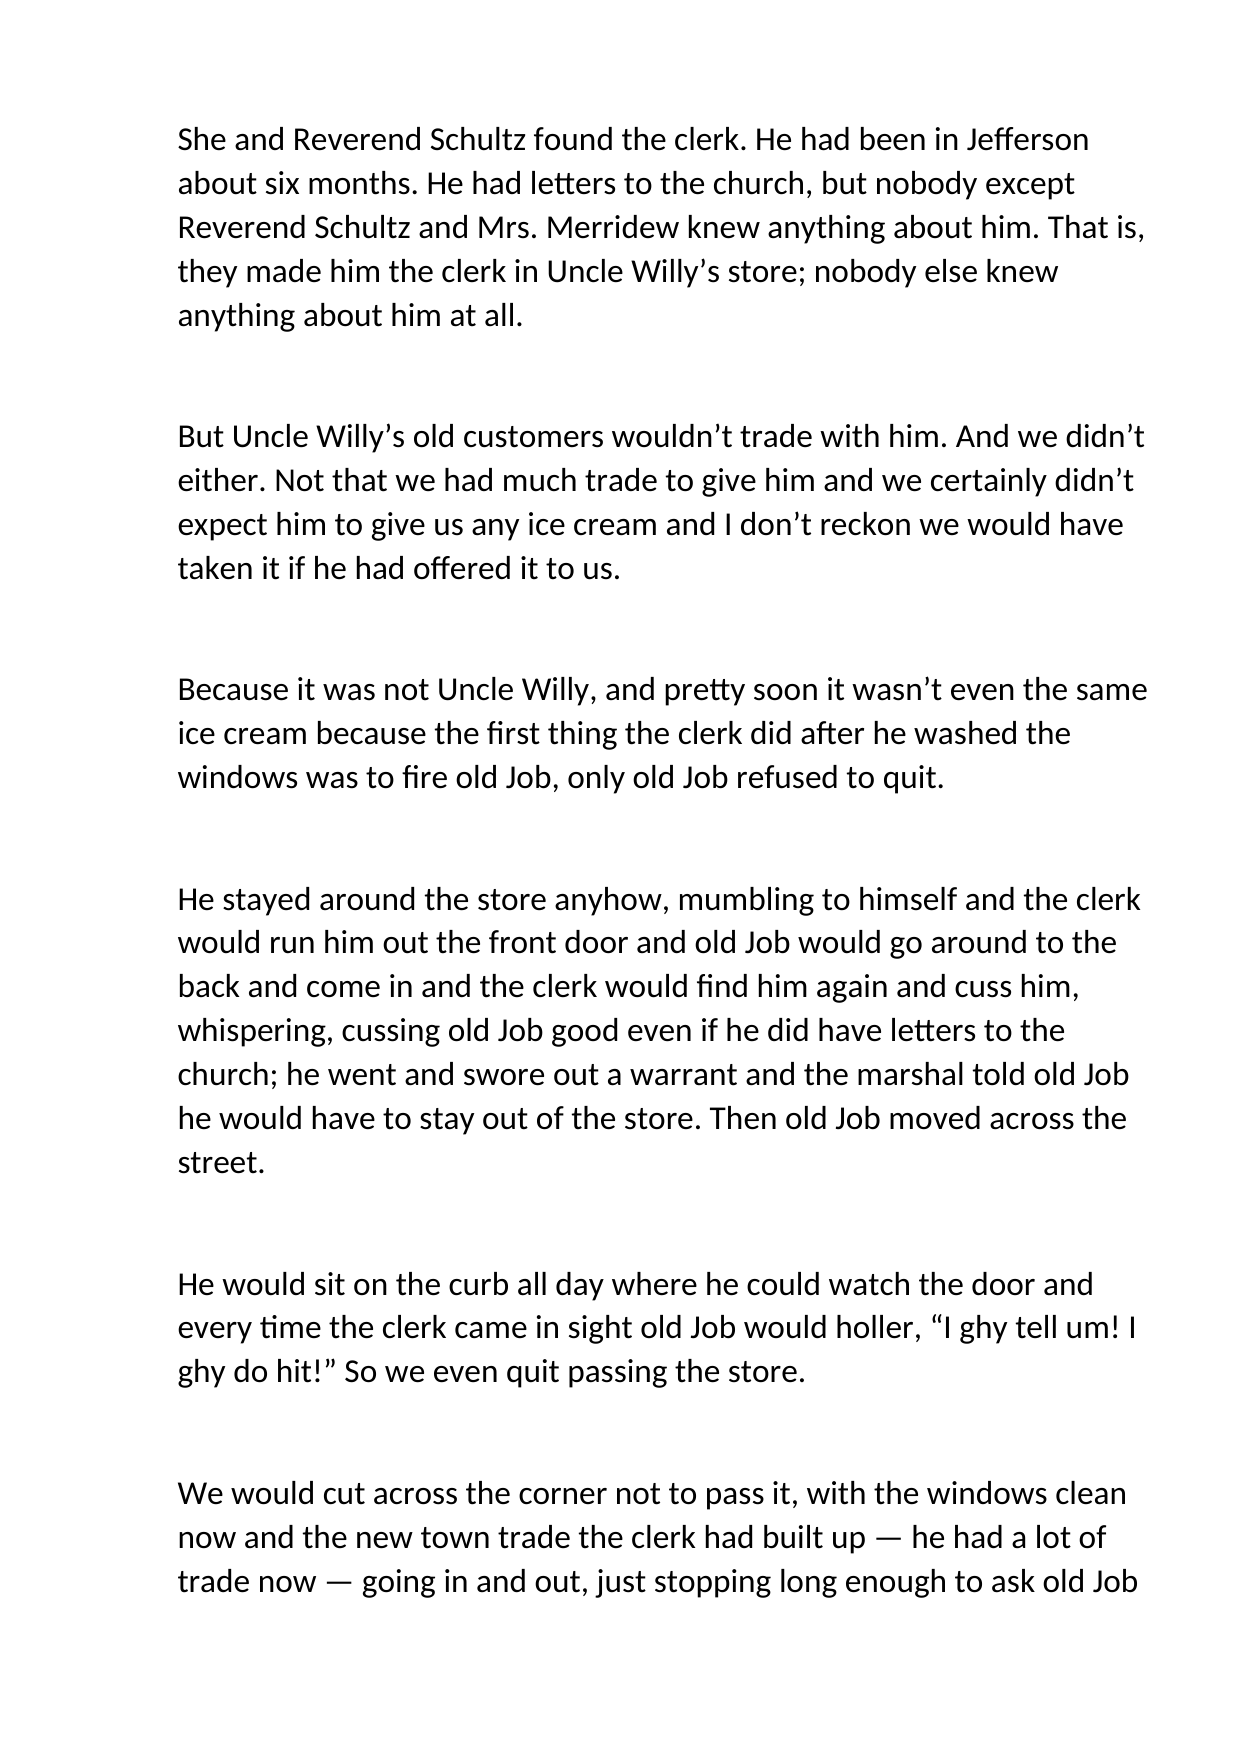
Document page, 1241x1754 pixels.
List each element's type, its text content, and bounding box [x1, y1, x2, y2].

text But Uncle Willy’s old customers wouldn’t trade with him. And we didn’t either. Not that we had much trade to give him and we certainly didn’t expect him to give us any ice cream and I don’t reckon we would have taken it if he had offered it to us. [177, 415, 1152, 588]
text Because it was not Uncle Willy, and pretty soon it wasn’t even the same ice cream because the first thing the clerk did after he washed the windows was to fire old Job, only old Job refused to quit. [177, 668, 1152, 797]
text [177, 1472, 1152, 1600]
text He stayed around the store anyhow, mumbling to himself and the clerk would run him out the front door and old Job would go around to the back and come in and the clerk would find him again and cuss him, whispering, cussing old Job good even if he did have letters to the church; he went and swore out a warrant and the marshal told old Job he would have to stay out of the store. Then old Job moved across the street. [177, 877, 1152, 1182]
text He would sit on the curb all day where he could watch the door and every time the clerk came in sight old Job would holler, “I ghy tell um! I ghy do hit!” So we even quit passing the store. [177, 1262, 1152, 1391]
text She and Reverend Schultz found the clerk. He had been in Jefferson about six months. He had letters to the church, but nobody except Reverend Schultz and Mrs. Merridew knew anything about him. That is, they made him the clerk in Uncle Willy’s store; nobody else knew anything about him at all. [177, 118, 1152, 335]
